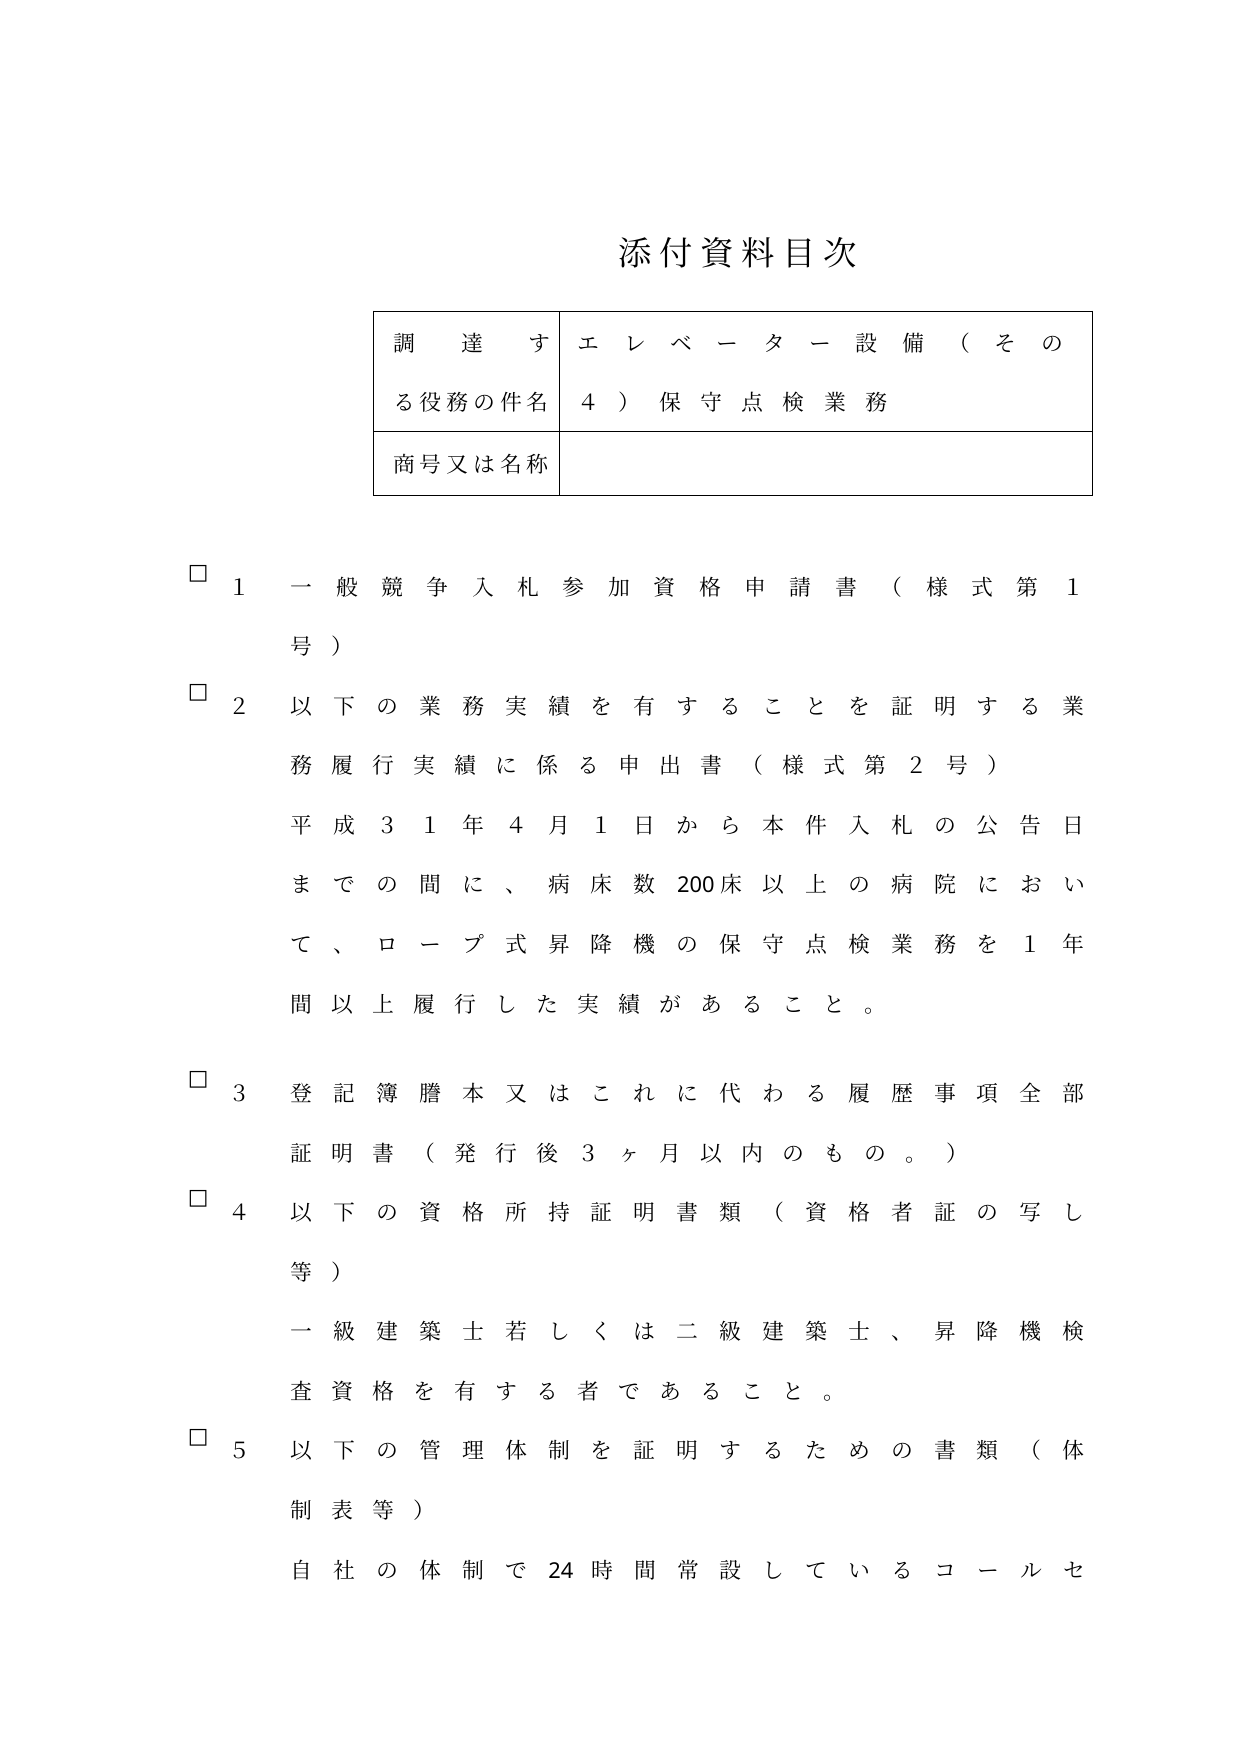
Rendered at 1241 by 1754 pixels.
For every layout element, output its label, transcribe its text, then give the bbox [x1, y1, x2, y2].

table_cell [560, 432, 1092, 495]
table_cell □ [167, 1062, 208, 1181]
table_cell ２ [208, 675, 270, 1062]
table_header □ [167, 556, 208, 675]
table_header エレベーター設備（その４）保守点検業務 [560, 312, 1092, 431]
table_cell □ [167, 1420, 208, 1598]
table_header 調達する役務の件名 [374, 312, 559, 431]
table_cell □ [167, 1181, 208, 1420]
table_cell ４ [208, 1181, 270, 1420]
table_header 一般競争入札参加資格申請書（様式第１号） [270, 556, 1115, 675]
table_cell 以下の資格所持証明書類（資格者証の写し等） 一級建築士若しくは二級建築士、昇降機検査資格を有する者であること。 [270, 1181, 1115, 1420]
table_cell □ [167, 675, 208, 1062]
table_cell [270, 1420, 1115, 1598]
table_cell 商号又は名称 [374, 432, 559, 495]
table_cell ５ [208, 1420, 270, 1598]
table_header １ [208, 556, 270, 675]
table_cell 登記簿謄本又はこれに代わる履歴事項全部証明書（発行後３ヶ月以内のもの。） [270, 1062, 1115, 1181]
text 添付資料目次 [167, 221, 1091, 281]
table_cell 以下の業務実績を有することを証明する業務履行実績に係る申出書（様式第２号） 平成３１年４月１日から本件入札の公告日までの間に、病床数200床以上の病院において、ロープ式昇降機の保守点検業務を１年間以上履行した実績があること。 [270, 675, 1115, 1062]
table_cell ３ [208, 1062, 270, 1181]
